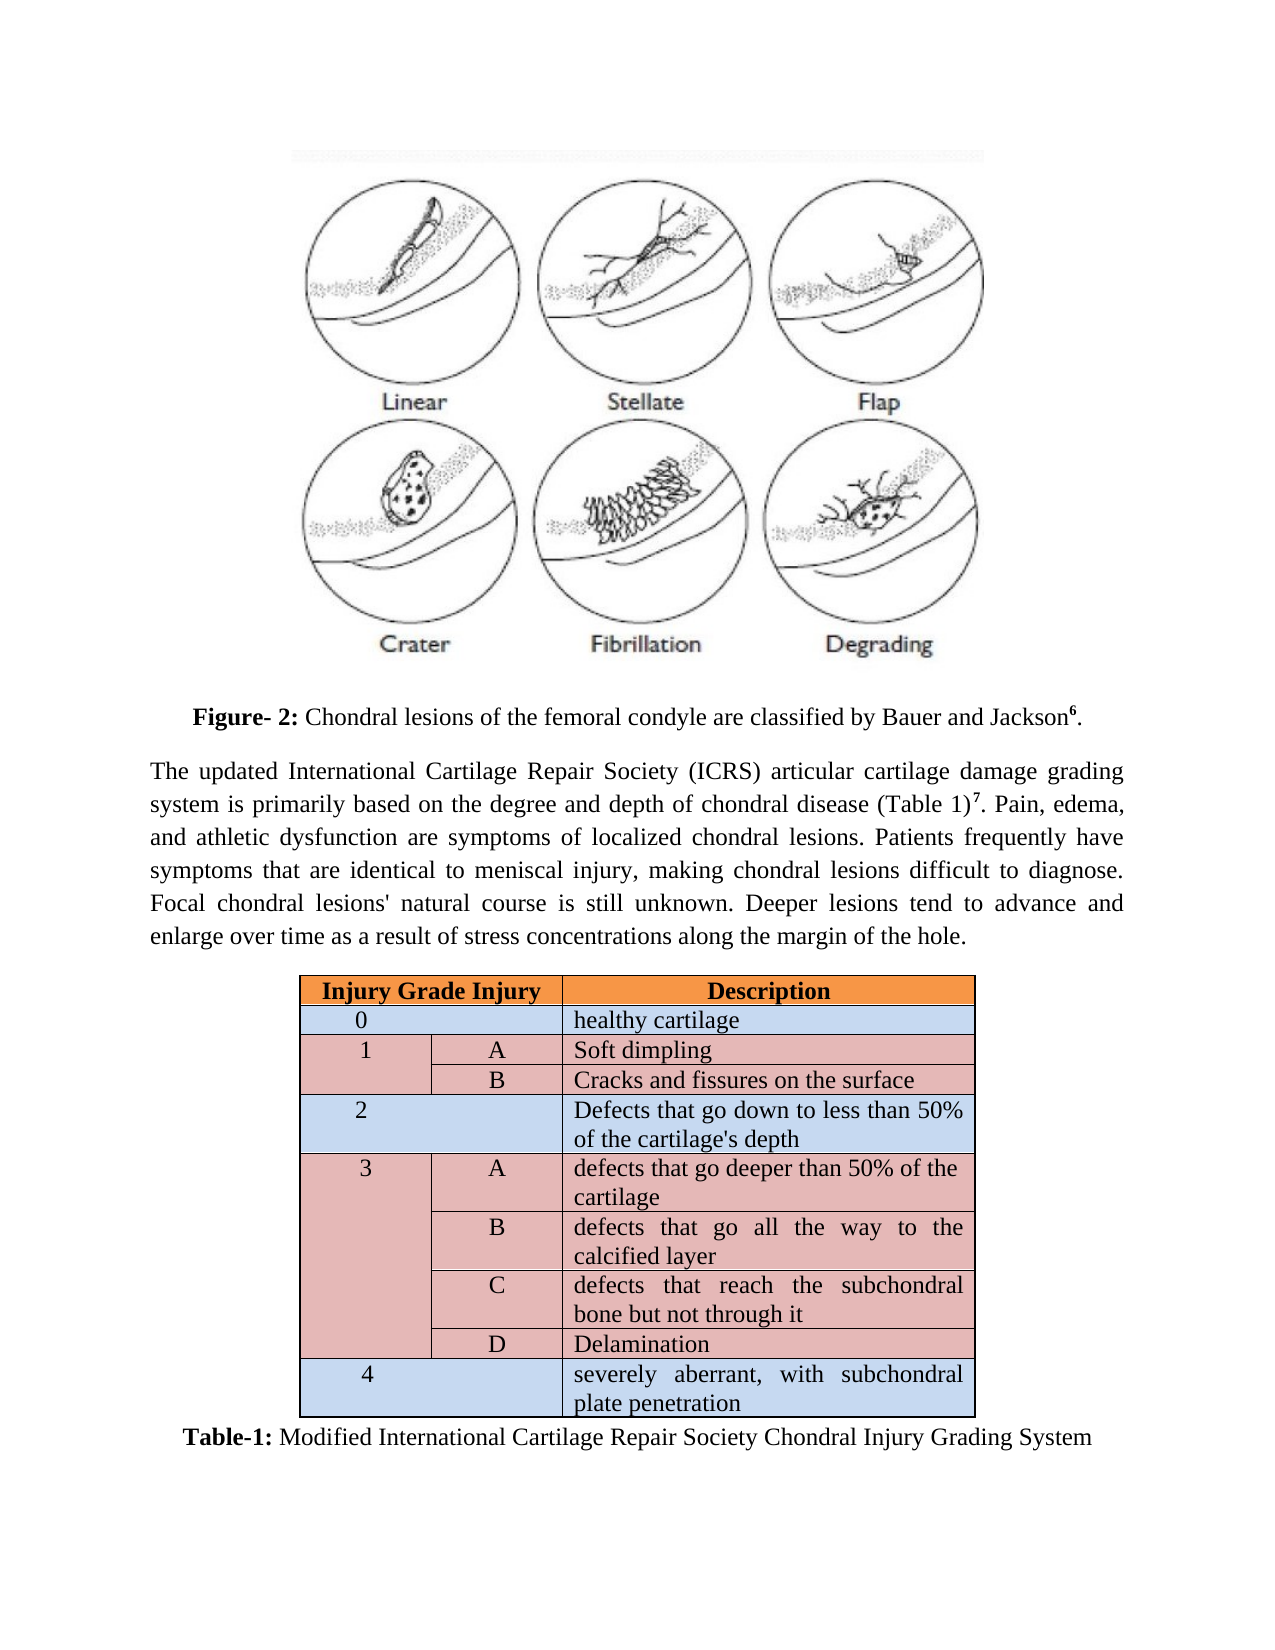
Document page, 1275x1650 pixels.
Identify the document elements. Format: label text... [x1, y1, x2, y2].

table_cell D [432, 1329, 562, 1358]
table_cell A [432, 1035, 562, 1064]
table_cell defects that reach the subchondral bone but not through it [563, 1271, 974, 1328]
table_cell severely aberrant, with subchondral plate penetration [563, 1359, 974, 1416]
table_cell Cracks and fissures on the surface [563, 1065, 974, 1094]
table_cell defects that go all the way to the calcified layer [563, 1212, 974, 1269]
table_cell healthy cartilage [563, 1006, 974, 1034]
table_cell defects that go deeper than 50% of the cartilage [563, 1154, 974, 1211]
table_cell 0 [301, 1006, 562, 1034]
table_cell B [432, 1065, 562, 1094]
table_cell Defects that go down to less than 50% of the cartilage's depth [563, 1095, 974, 1152]
table_cell 1 [301, 1035, 431, 1094]
text Table-1: Modified International Cartilage Repair Society Chondral Injury Grading System [150, 975, 1125, 1451]
table_cell C [432, 1271, 562, 1328]
text Figure- 2: Chondral lesions of the femoral condyle are classified by Bauer and Jackson6. [150, 702, 1125, 731]
table_cell 4 [301, 1359, 562, 1416]
table_cell A [432, 1154, 562, 1211]
table_cell Soft dimpling [563, 1035, 974, 1064]
table_cell Delamination [563, 1329, 974, 1358]
table_header Description [563, 976, 974, 1004]
text The updated International Cartilage Repair Society (ICRS) articular cartilage damage grading system is primarily based on the degree and depth of chondral disease (Table 1)7. Pain, edema, and athletic dysfunction are symptoms of localized chondral lesions. Patients frequently have symptoms that are identical to meniscal injury, making chondral lesions difficult to diagnose. Focal chondral lesions' natural course is still unknown. Deeper lesions tend to advance and enlarge over time as a result of stress concentrations along the margin of the hole. [150, 756, 1125, 949]
table_cell B [432, 1212, 562, 1269]
table_header Injury Grade Injury [301, 976, 562, 1004]
table_cell 2 [301, 1095, 562, 1152]
picture [291, 150, 984, 677]
table_cell 3 [301, 1154, 431, 1358]
